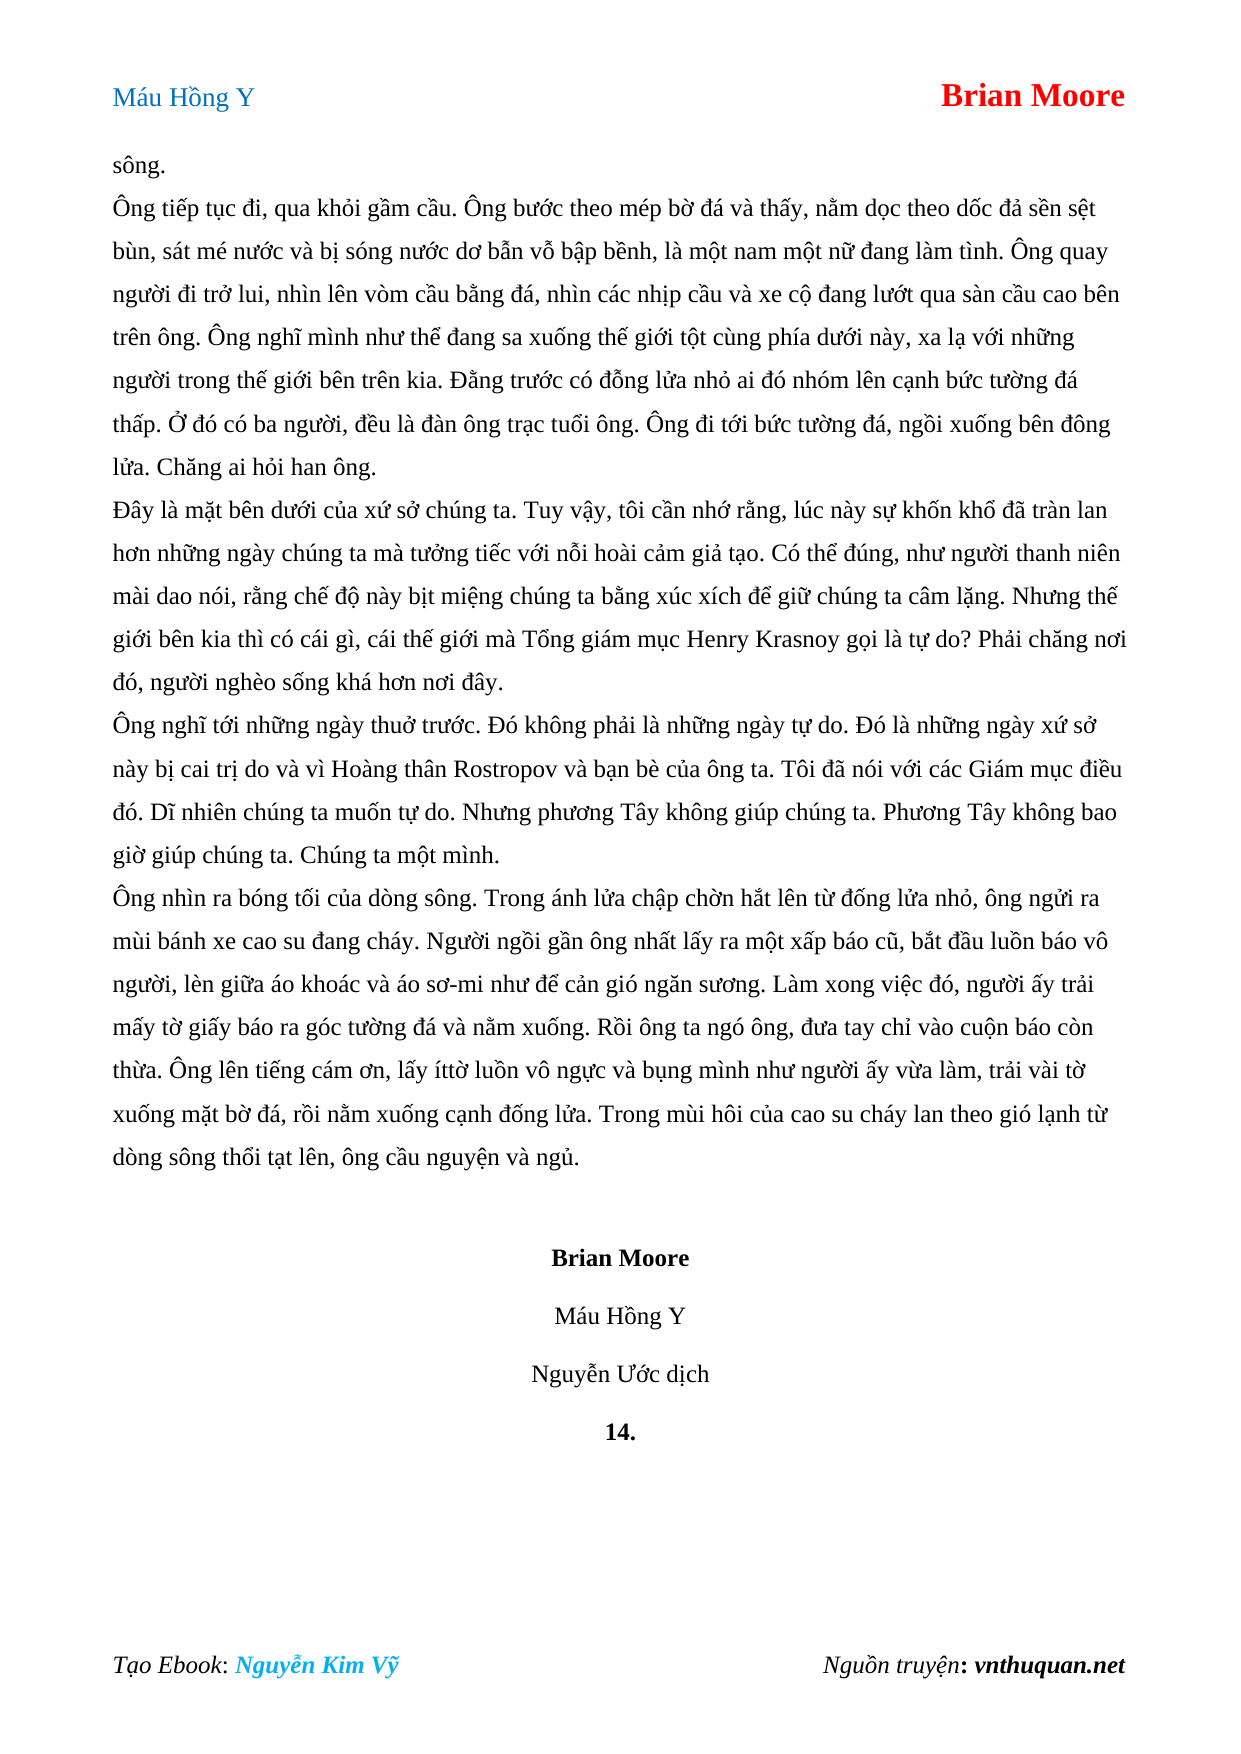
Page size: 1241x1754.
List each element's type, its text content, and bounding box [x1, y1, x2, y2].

text Máu Hồng Y [112, 1301, 1128, 1329]
text 14. [112, 1417, 1128, 1445]
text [112, 150, 1128, 1171]
text Nguyễn Ước dịch [112, 1359, 1128, 1387]
text Brian Moore [112, 1243, 1128, 1272]
